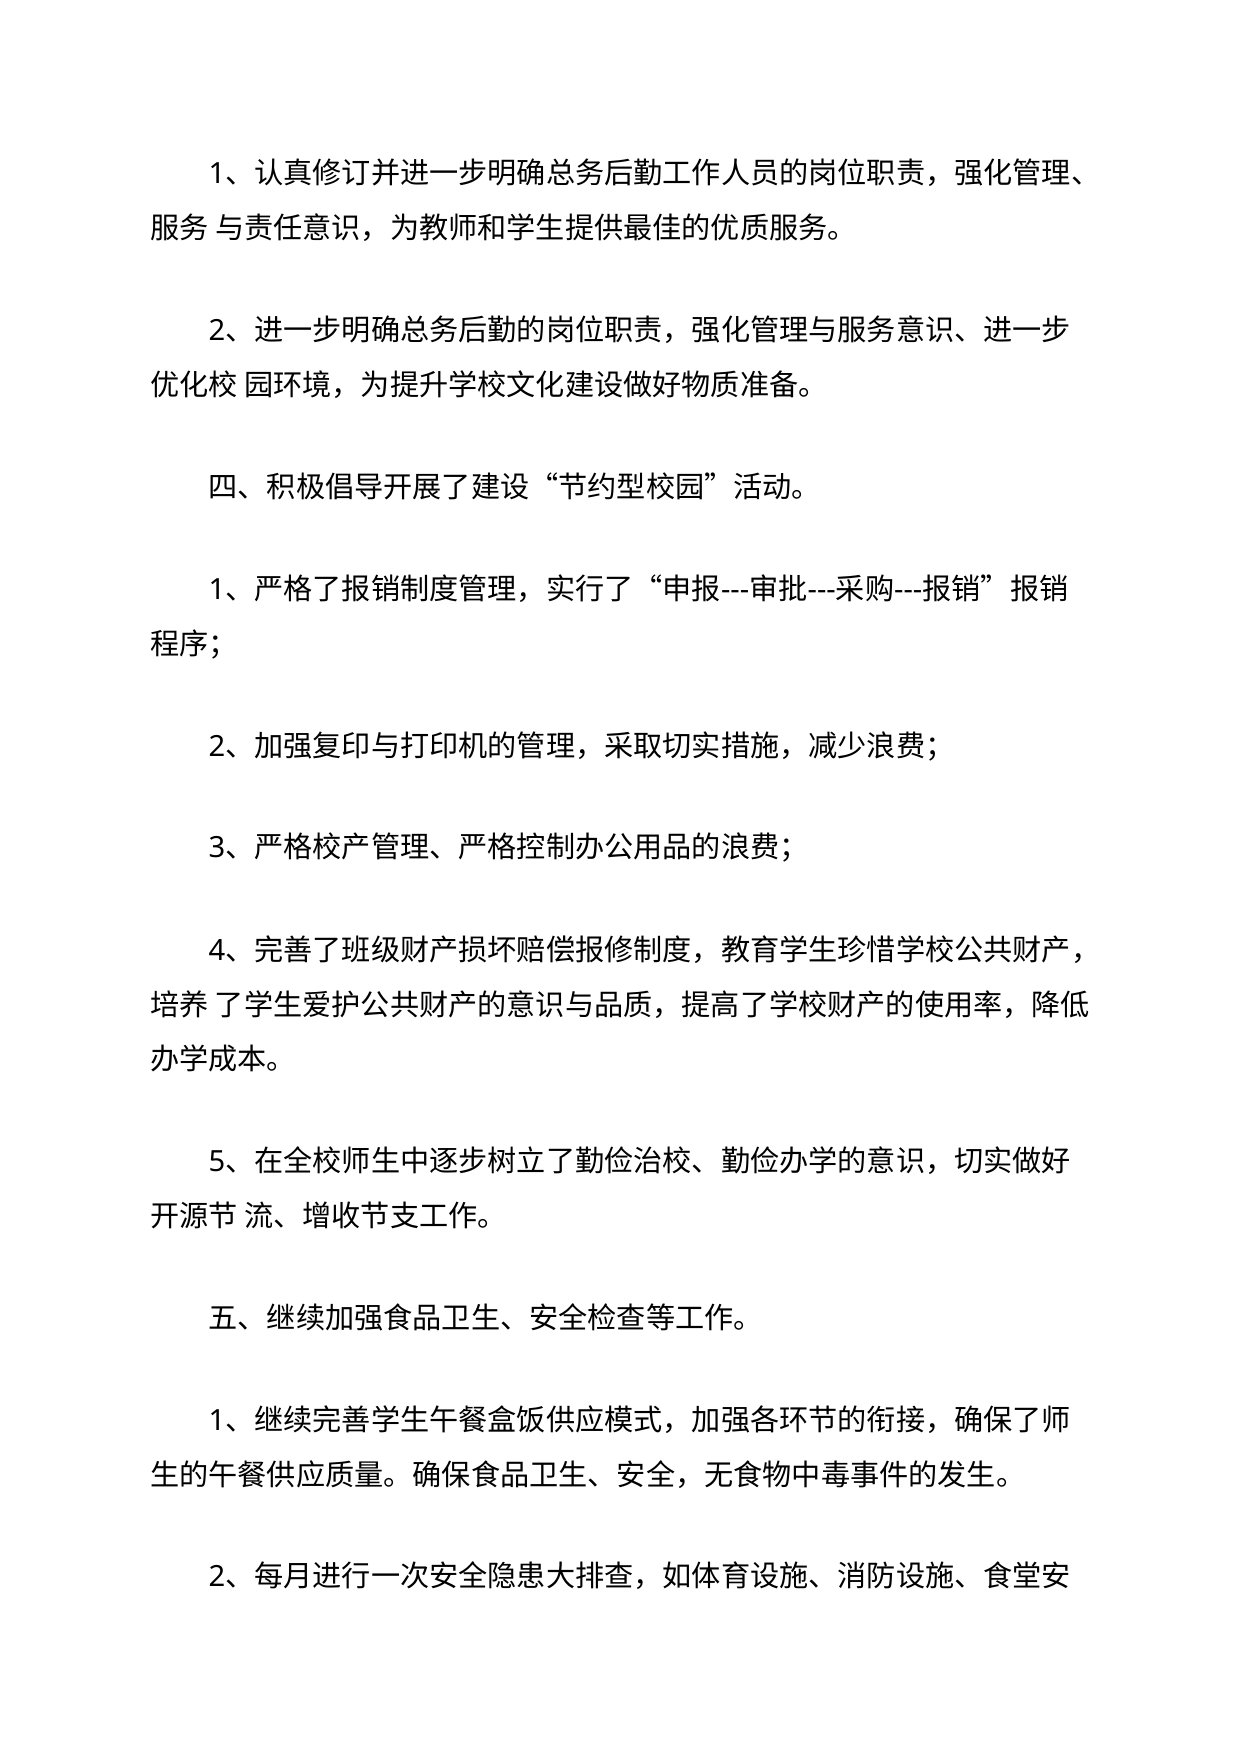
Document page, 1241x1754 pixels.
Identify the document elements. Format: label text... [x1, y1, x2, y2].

text 1、继续完善学生午餐盒饭供应模式，加强各环节的衔接，确保了师生的午餐供应质量。确保食品卫生、安全，无食物中毒事件的发生。 [150, 1396, 1090, 1493]
text 四、积极倡导开展了建设“节约型校园”活动。 [150, 463, 1090, 506]
text 3、严格校产管理、严格控制办公用品的浪费； [150, 824, 1090, 866]
text 4、完善了班级财产损坏赔偿报修制度，教育学生珍惜学校公共财产，培养 了学生爱护公共财产的意识与品质，提高了学校财产的使用率，降低办学成本。 [150, 926, 1090, 1078]
text 2、进一步明确总务后勤的岗位职责，强化管理与服务意识、进一步优化校 园环境，为提升学校文化建设做好物质准备。 [150, 307, 1090, 404]
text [150, 1553, 1090, 1595]
text 1、认真修订并进一步明确总务后勤工作人员的岗位职责，强化管理、服务 与责任意识，为教师和学生提供最佳的优质服务。 [150, 150, 1090, 247]
text 1、严格了报销制度管理，实行了“申报---审批---采购---报销”报销程序； [150, 565, 1090, 663]
text 2、加强复印与打印机的管理，采取切实措施，减少浪费； [150, 722, 1090, 764]
text 五、继续加强食品卫生、安全检查等工作。 [150, 1294, 1090, 1337]
text 5、在全校师生中逐步树立了勤俭治校、勤俭办学的意识，切实做好开源节 流、增收节支工作。 [150, 1138, 1090, 1235]
